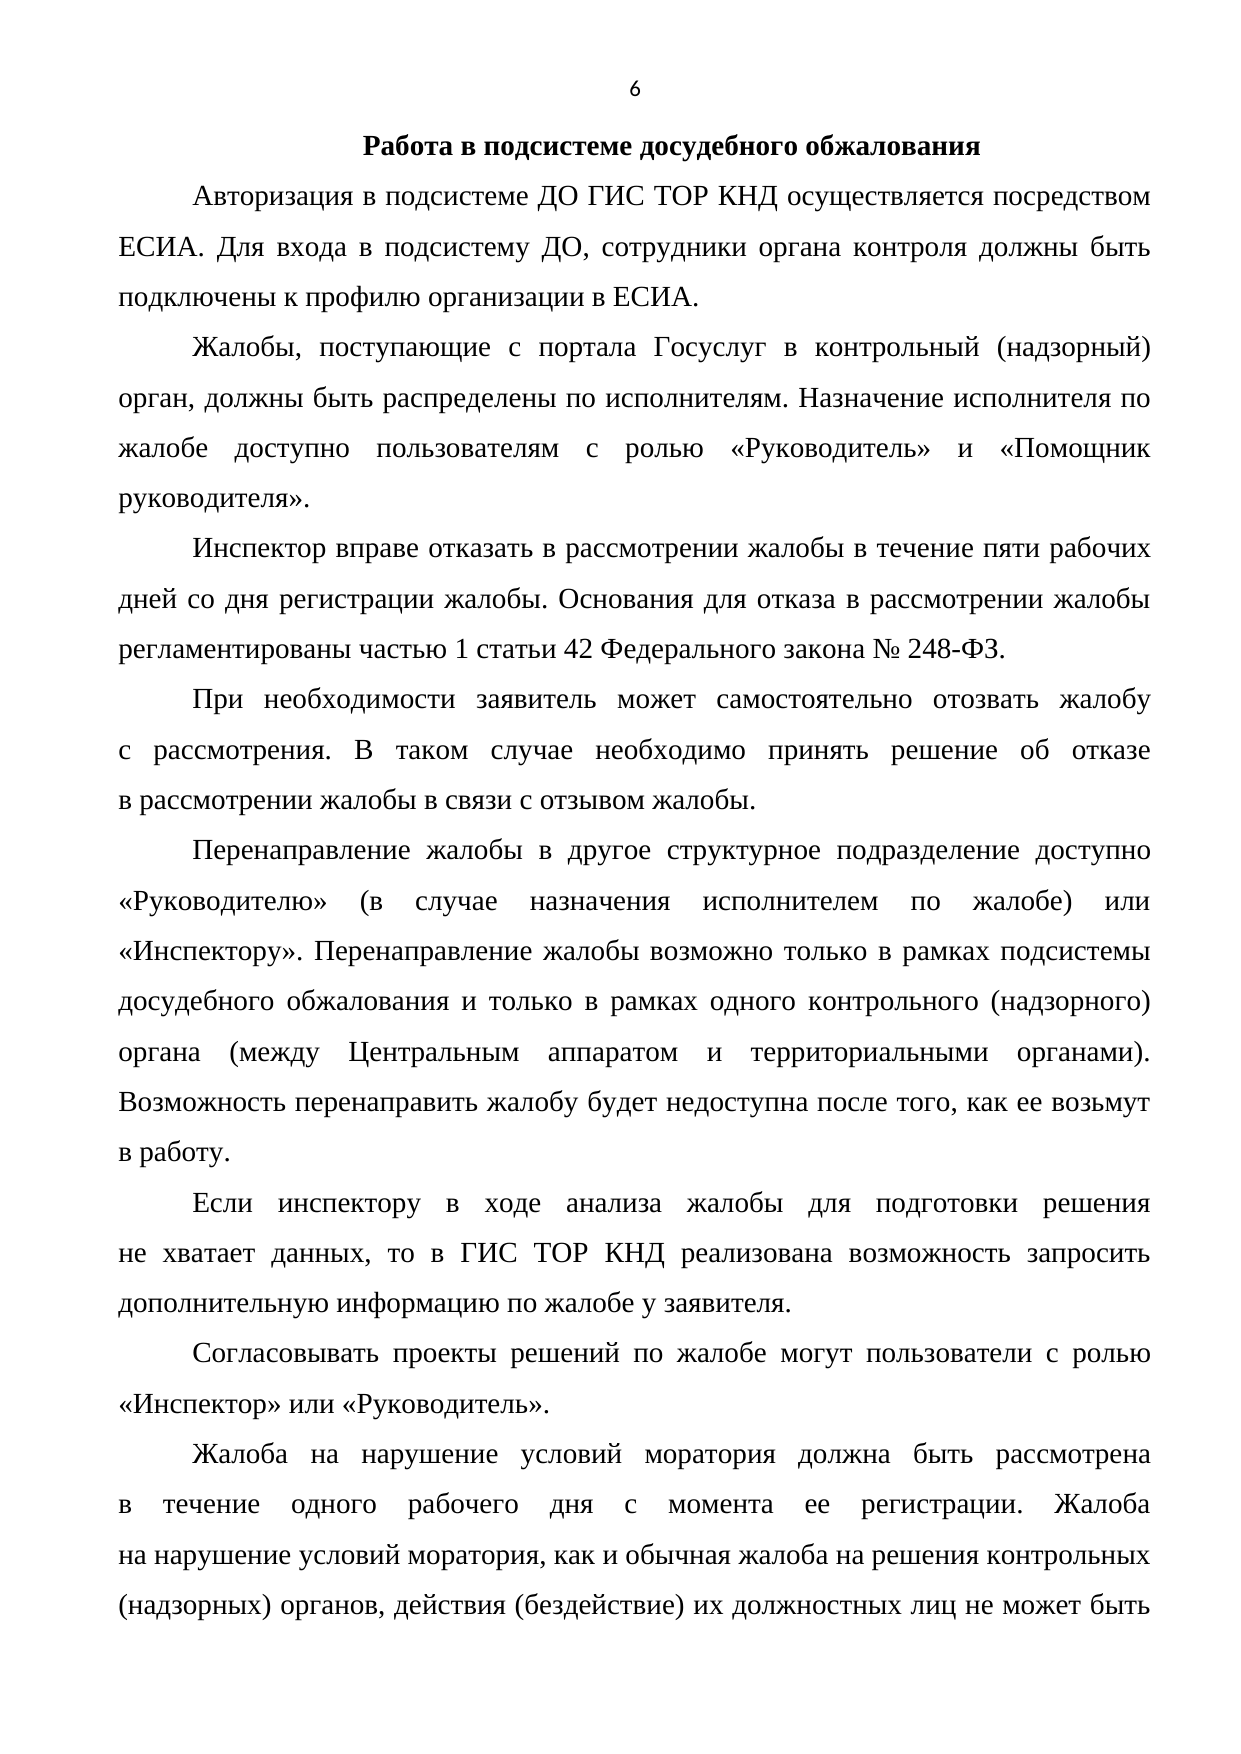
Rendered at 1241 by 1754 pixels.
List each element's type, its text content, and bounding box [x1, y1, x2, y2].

text Жалобы, поступающие с портала Госуслуг в контрольный (надзорный) орган, должны быть распределены по исполнителям. Назначение исполнителя по жалобе доступно пользователям с ролью «Руководитель» и «Помощник руководителя». [118, 329, 1152, 514]
text Если инспектору в ходе анализа жалобы для подготовки решения не хватает данных, то в ГИС ТОР КНД реализована возможность запросить дополнительную информацию по жалобе у заявителя. [118, 1185, 1152, 1319]
text Инспектор вправе отказать в рассмотрении жалобы в течение пяти рабочих дней со дня регистрации жалобы. Основания для отказа в рассмотрении жалобы регламентированы частью 1 статьи 42 Федерального закона № 248-ФЗ. [118, 531, 1152, 665]
text Авторизация в подсистеме ДО ГИС ТОР КНД осуществляется посредством ЕСИА. Для входа в подсистему ДО, сотрудники органа контроля должны быть подключены к профилю организации в ЕСИА. [118, 178, 1152, 313]
text Перенаправление жалобы в другое структурное подразделение доступно «Руководителю» (в случае назначения исполнителем по жалобе) или «Инспектору». Перенаправление жалобы возможно только в рамках подсистемы досудебного обжалования и только в рамках одного контрольного (надзорного) органа (между Центральным аппаратом и территориальными органами). Возможность перенаправить жалобу будет недоступна после того, как ее возьмут в работу. [118, 832, 1152, 1168]
text При необходимости заявитель может самостоятельно отозвать жалобу с рассмотрения. В таком случае необходимо принять решение об отказе в рассмотрении жалобы в связи с отзывом жалобы. [118, 682, 1152, 816]
text Согласовывать проекты решений по жалобе могут пользователи с ролью «Инспектор» или «Руководитель». [118, 1336, 1152, 1419]
text Работа в подсистеме досудебного обжалования [118, 128, 1152, 162]
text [118, 1436, 1152, 1621]
